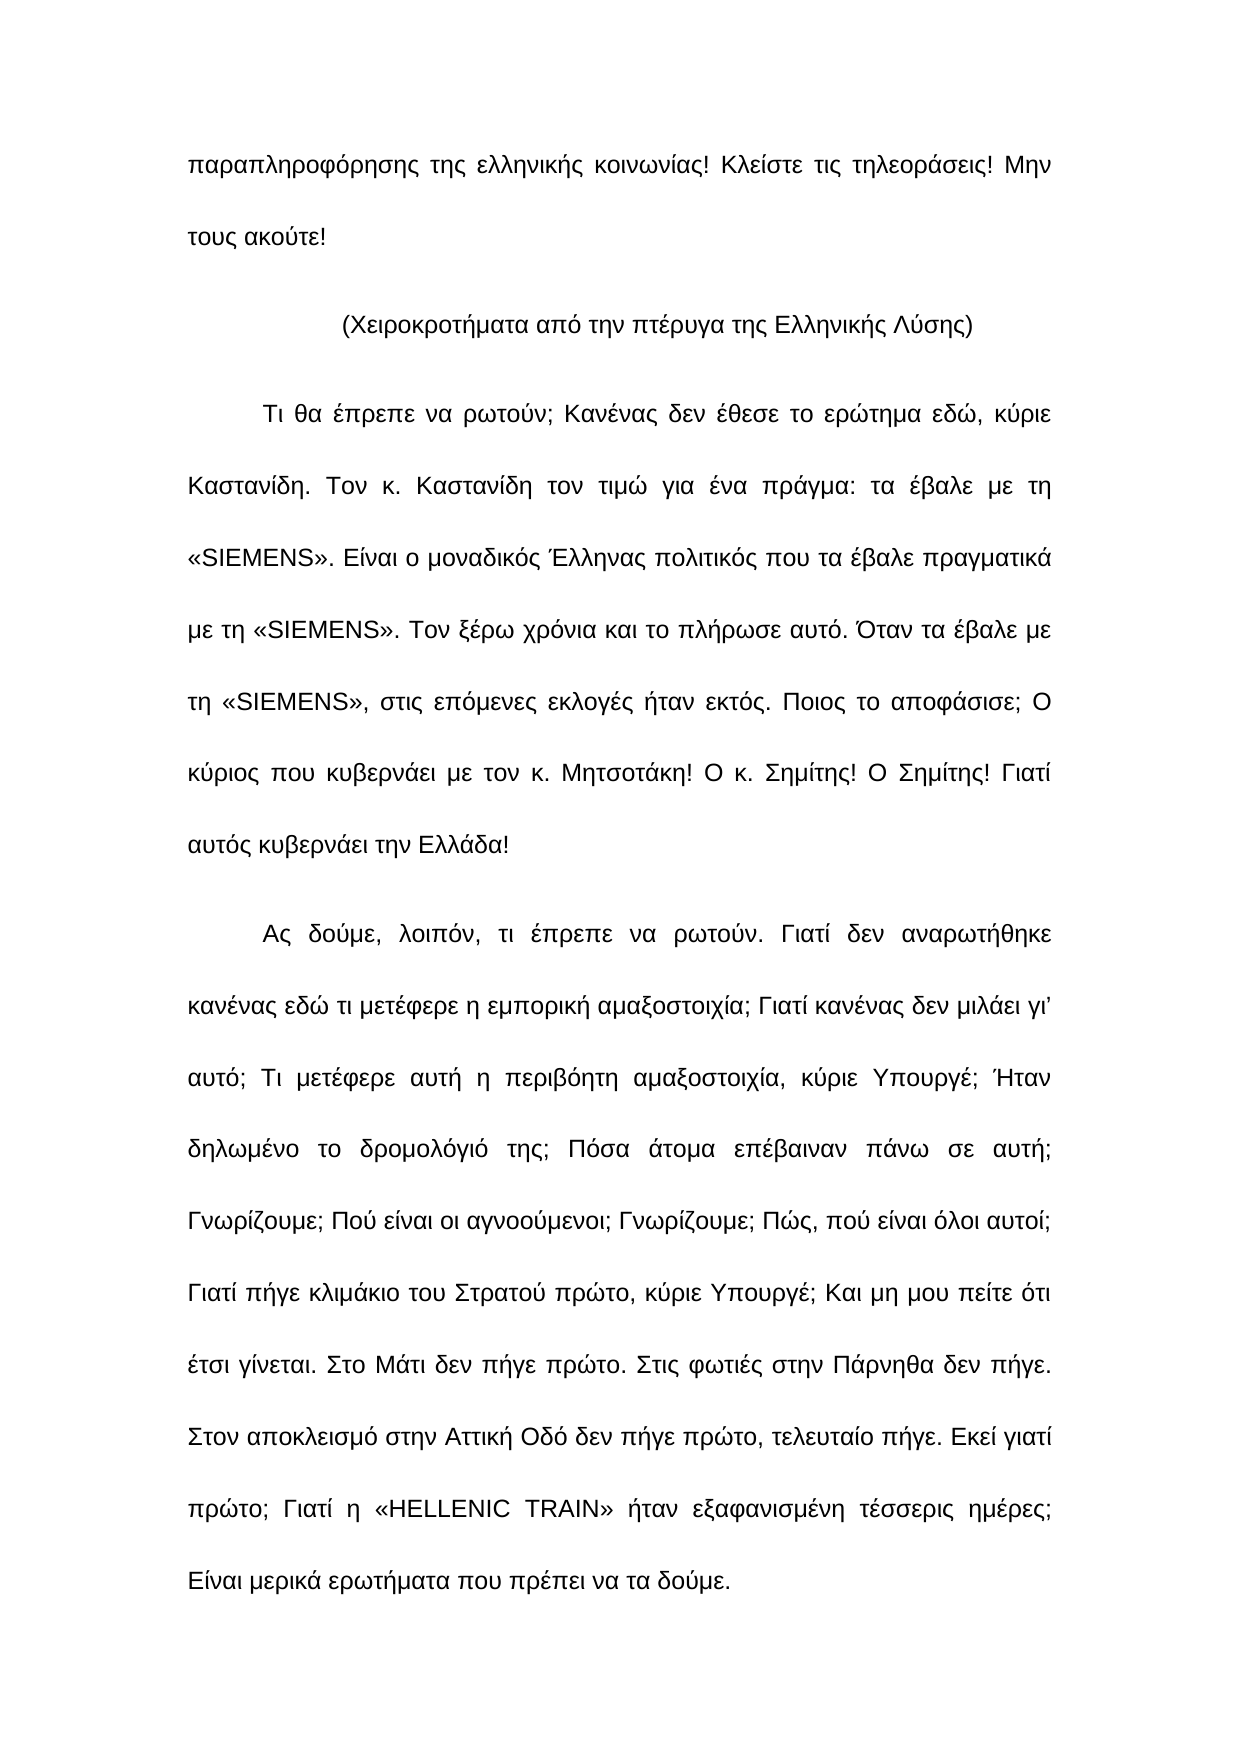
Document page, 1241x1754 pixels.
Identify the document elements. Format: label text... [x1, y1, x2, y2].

text (Χειροκροτήματα από την πτέρυγα της Ελληνικής Λύσης) [187, 310, 1053, 339]
text Ας δούμε, λοιπόν, τι έπρεπε να ρωτούν. Γιατί δεν αναρωτήθηκε κανένας εδώ τι μετέφερε η εμπορική αμαξοστοιχία; Γιατί κανένας δεν μιλάει γι’ αυτό; Τι μετέφερε αυτή η περιβόητη αμαξοστοιχία, κύριε Υπουργέ; Ήταν δηλωμένο το δρομολόγιό της; Πόσα άτομα επέβαιναν πάνω σε αυτή; Γνωρίζουμε; Πού είναι οι αγνοούμενοι; Γνωρίζουμε; Πώς, πού είναι όλοι αυτοί; Γιατί πήγε κλιμάκιο του Στρατού πρώτο, κύριε Υπουργέ; Και μη μου πείτε ότι έτσι γίνεται. Στο Μάτι δεν πήγε πρώτο. Στις φωτιές στην Πάρνηθα δεν πήγε. Στον αποκλεισμό στην Αττική Οδό δεν πήγε πρώτο, τελευταίο πήγε. Εκεί γιατί πρώτο; Γιατί η «HELLENIC TRAIN» ήταν εξαφανισμένη τέσσερις ημέρες; Είναι μερικά ερωτήματα που πρέπει να τα δούμε. [187, 919, 1053, 1594]
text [187, 150, 1053, 251]
text Τι θα έπρεπε να ρωτούν; Κανένας δεν έθεσε το ερώτημα εδώ, κύριε Καστανίδη. Τον κ. Καστανίδη τον τιμώ για ένα πράγμα: τα έβαλε με τη «SIEMENS». Είναι ο μοναδικός Έλληνας πολιτικός που τα έβαλε πραγματικά με τη «SIEMENS». Τον ξέρω χρόνια και το πλήρωσε αυτό. Όταν τα έβαλε με τη «SIEMENS», στις επόμενες εκλογές ήταν εκτός. Ποιος το αποφάσισε; Ο κύριος που κυβερνάει με τον κ. Μητσοτάκη! Ο κ. Σημίτης! Ο Σημίτης! Γιατί αυτός κυβερνάει την Ελλάδα! [187, 399, 1053, 859]
